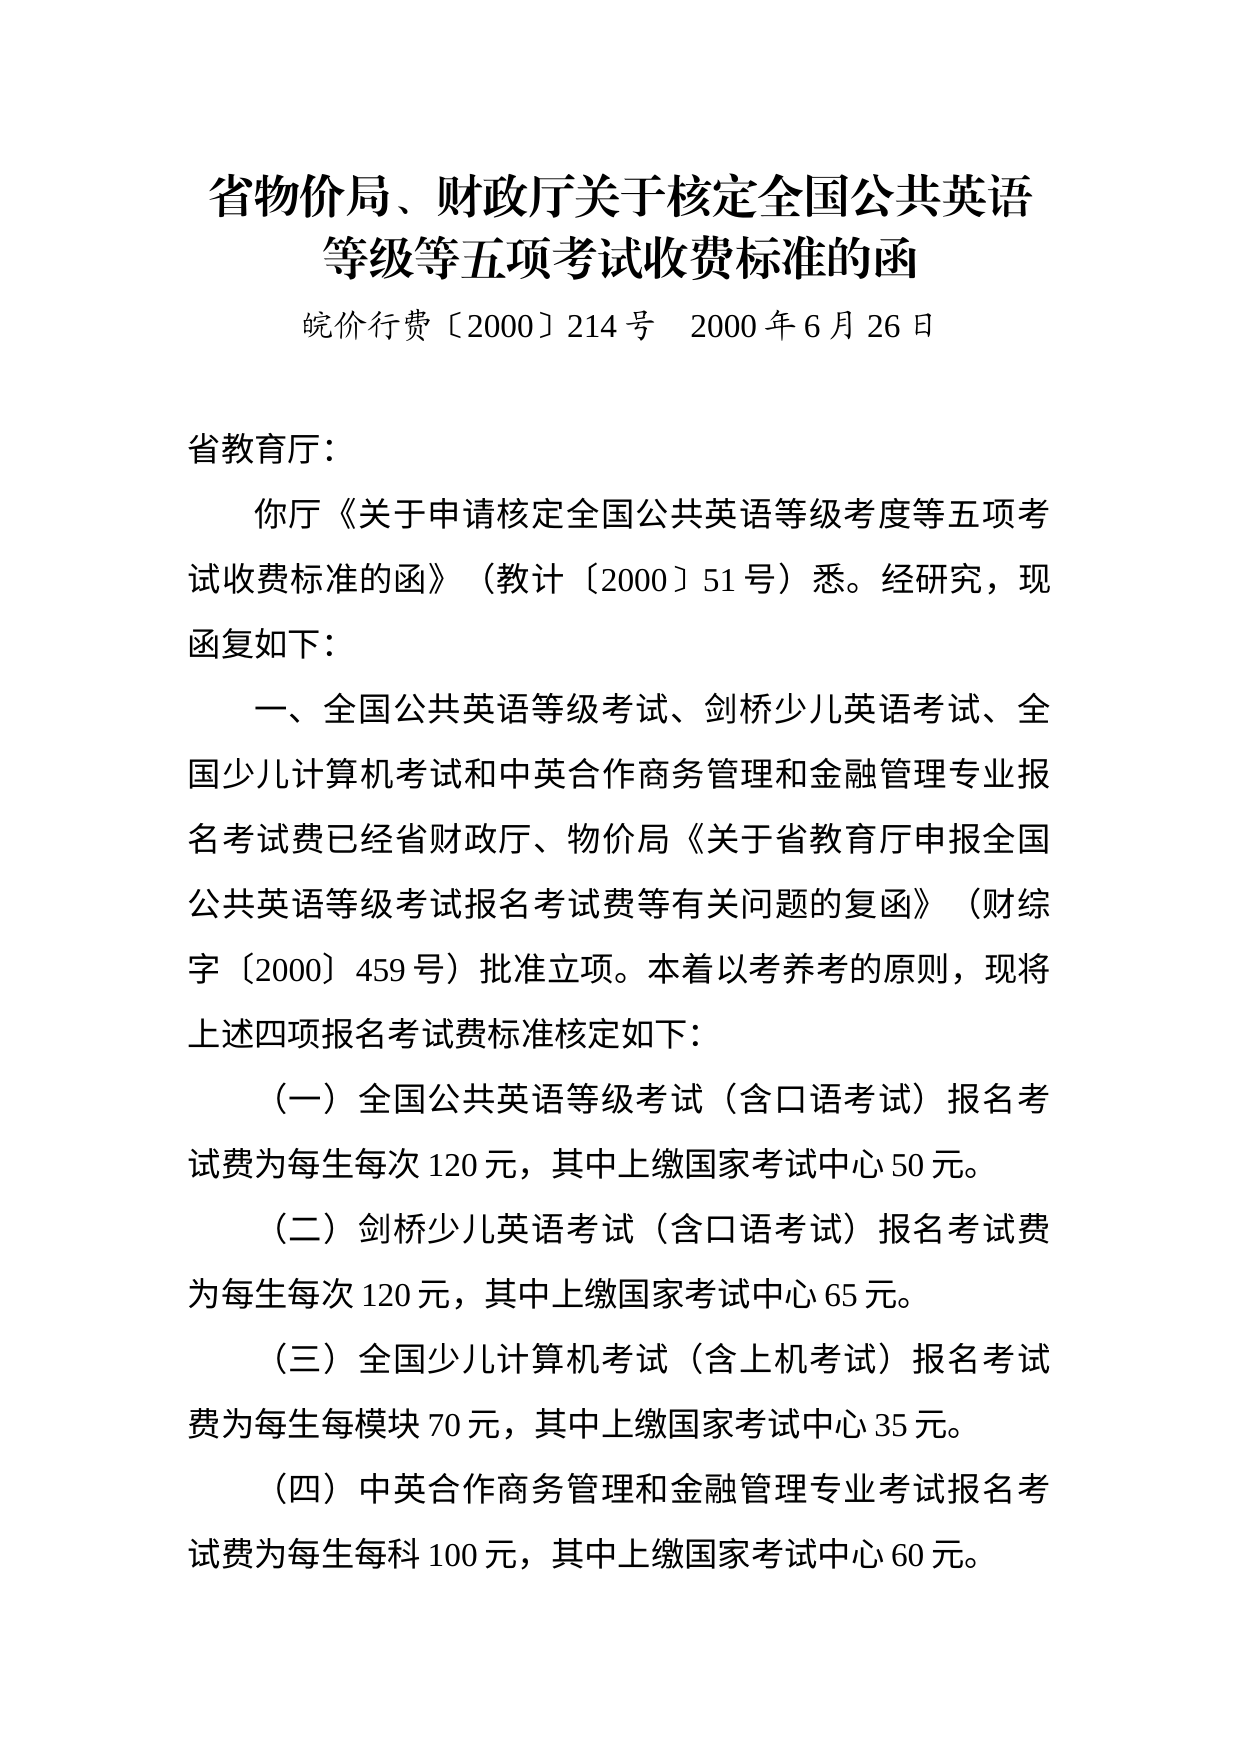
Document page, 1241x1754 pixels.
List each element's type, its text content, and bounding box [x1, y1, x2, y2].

list （四）中英合作商务管理和金融管理专业考试报名考试费为每生每科100元，其中上缴国家考试中心60元。 [187, 1454, 1053, 1584]
text 皖价行费〔2000〕214号 2000年6月26日 [187, 287, 1053, 349]
list 一、全国公共英语等级考试、剑桥少儿英语考试、全国少儿计算机考试和中英合作商务管理和金融管理专业报名考试费已经省财政厅、物价局《关于省教育厅申报全国公共英语等级考试报名考试费等有关问题的复函》（财综字〔2000〕459号）批准立项。本着以考养考的原则，现将上述四项报名考试费标准核定如下： [187, 674, 1053, 1064]
list 你厅《关于申请核定全国公共英语等级考度等五项考试收费标准的函》（教计〔2000〕51号）悉。经研究，现函复如下： [187, 479, 1053, 674]
text 省物价局、财政厅关于核定全国公共英语等级等五项考试收费标准的函 [187, 162, 1053, 287]
list （二）剑桥少儿英语考试（含口语考试）报名考试费为每生每次120元，其中上缴国家考试中心65元。 [187, 1194, 1053, 1324]
list 省教育厅： [187, 414, 1053, 479]
list （一）全国公共英语等级考试（含口语考试）报名考试费为每生每次120元，其中上缴国家考试中心50元。 [187, 1064, 1053, 1194]
list （三）全国少儿计算机考试（含上机考试）报名考试费为每生每模块70元，其中上缴国家考试中心35元。 [187, 1324, 1053, 1454]
